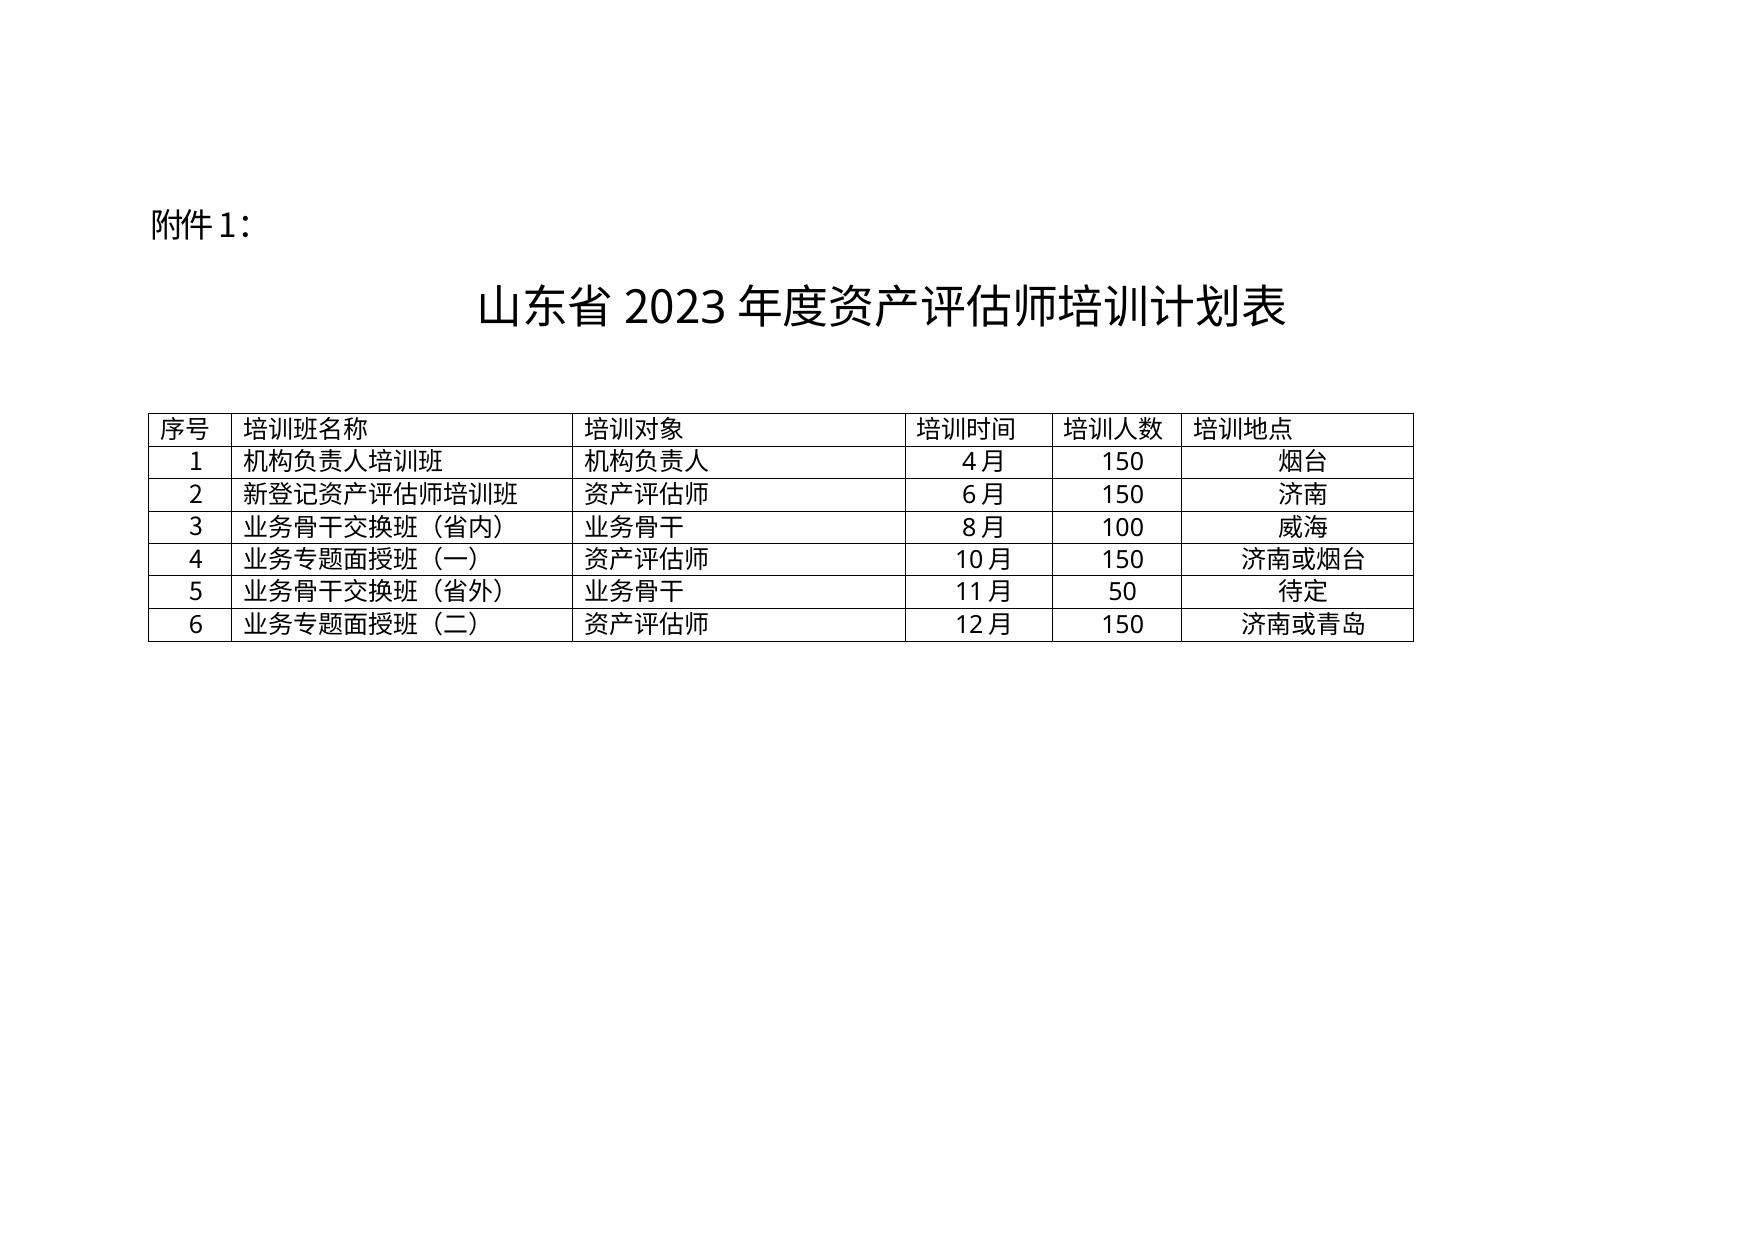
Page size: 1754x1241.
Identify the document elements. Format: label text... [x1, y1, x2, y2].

table_cell 烟台 [1182, 447, 1413, 478]
table_header 培训地点 [1182, 414, 1413, 446]
table_cell 业务专题面授班（二） [232, 609, 572, 641]
table_cell 150 [1053, 447, 1181, 478]
table_header 培训对象 [573, 414, 905, 446]
table_cell 资产评估师 [573, 609, 905, 641]
table_cell 50 [1053, 576, 1181, 608]
table_cell 业务骨干 [573, 576, 905, 608]
table_header 培训时间 [906, 414, 1052, 446]
table_cell 济南 [1182, 479, 1413, 511]
table_cell 资产评估师 [573, 544, 905, 575]
table_cell 12月 [906, 609, 1052, 641]
table_cell 6月 [906, 479, 1052, 511]
table_cell 待定 [1182, 576, 1413, 608]
table_cell 新登记资产评估师培训班 [232, 479, 572, 511]
table_cell 济南或青岛 [1182, 609, 1413, 641]
table_cell 100 [1053, 512, 1181, 543]
table_cell 业务骨干交换班（省外） [232, 576, 572, 608]
table_cell 4 [149, 544, 231, 575]
table_cell 10月 [906, 544, 1052, 575]
table_cell 业务专题面授班（一） [232, 544, 572, 575]
table_cell 业务骨干 [573, 512, 905, 543]
table_cell 150 [1053, 544, 1181, 575]
table_cell 2 [149, 479, 231, 511]
table_cell 济南或烟台 [1182, 544, 1413, 575]
table_cell 业务骨干交换班（省内） [232, 512, 572, 543]
table_cell 150 [1053, 609, 1181, 641]
table_cell 8月 [906, 512, 1052, 543]
text 山东省 2023 年度资产评估师培训计划表 [476, 270, 1575, 337]
table_cell 6 [149, 609, 231, 641]
table_cell 11月 [906, 576, 1052, 608]
table_cell 4月 [906, 447, 1052, 478]
table_cell 1 [149, 447, 231, 478]
text 附件 1： [150, 199, 279, 247]
table_cell 资产评估师 [573, 479, 905, 511]
table_header 培训人数 [1053, 414, 1181, 446]
table_cell 150 [1053, 479, 1181, 511]
table_cell 机构负责人培训班 [232, 447, 572, 478]
table_cell 威海 [1182, 512, 1413, 543]
table_header 序号 [149, 414, 231, 446]
table_header 培训班名称 [232, 414, 572, 446]
table_cell 机构负责人 [573, 447, 905, 478]
table_cell 3 [149, 512, 231, 543]
table_cell 5 [149, 576, 231, 608]
